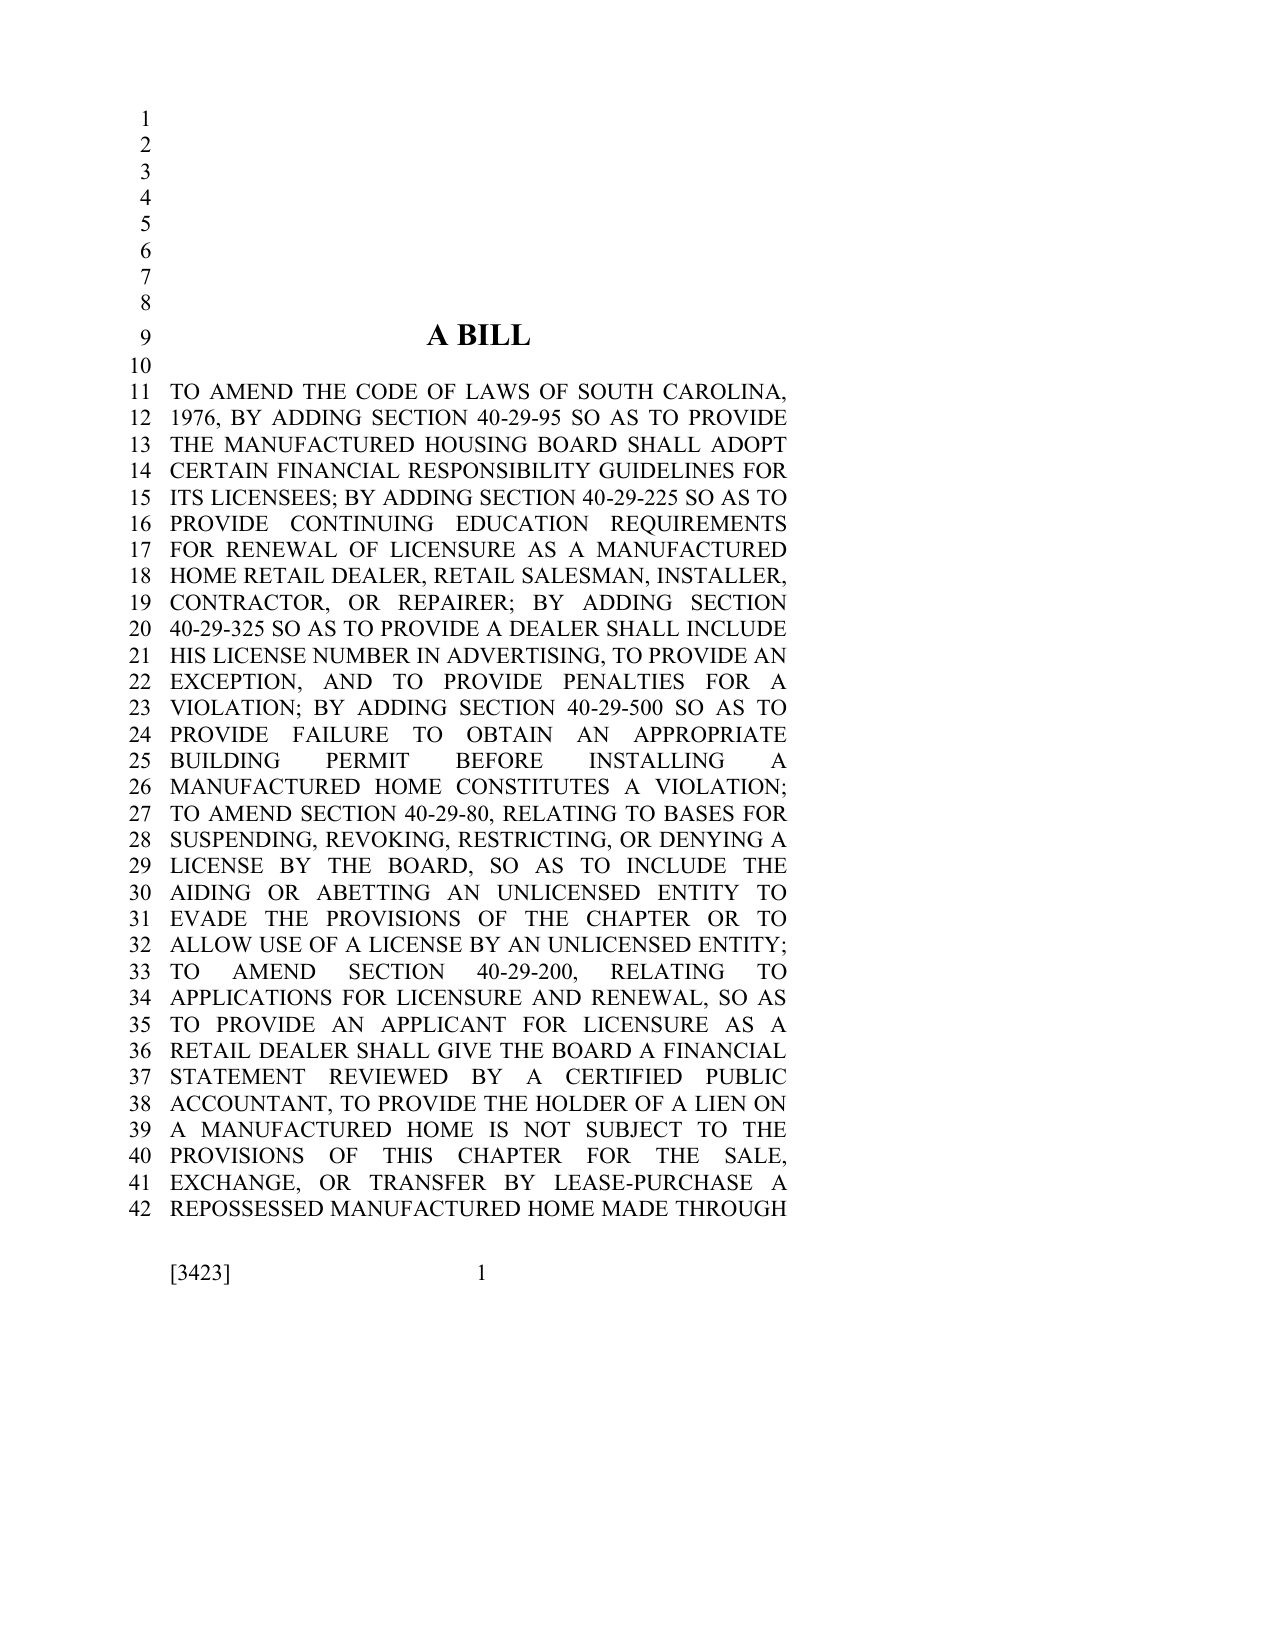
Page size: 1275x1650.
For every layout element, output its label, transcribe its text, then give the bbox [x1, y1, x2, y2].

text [169, 378, 787, 1221]
text A BILL [169, 316, 787, 352]
